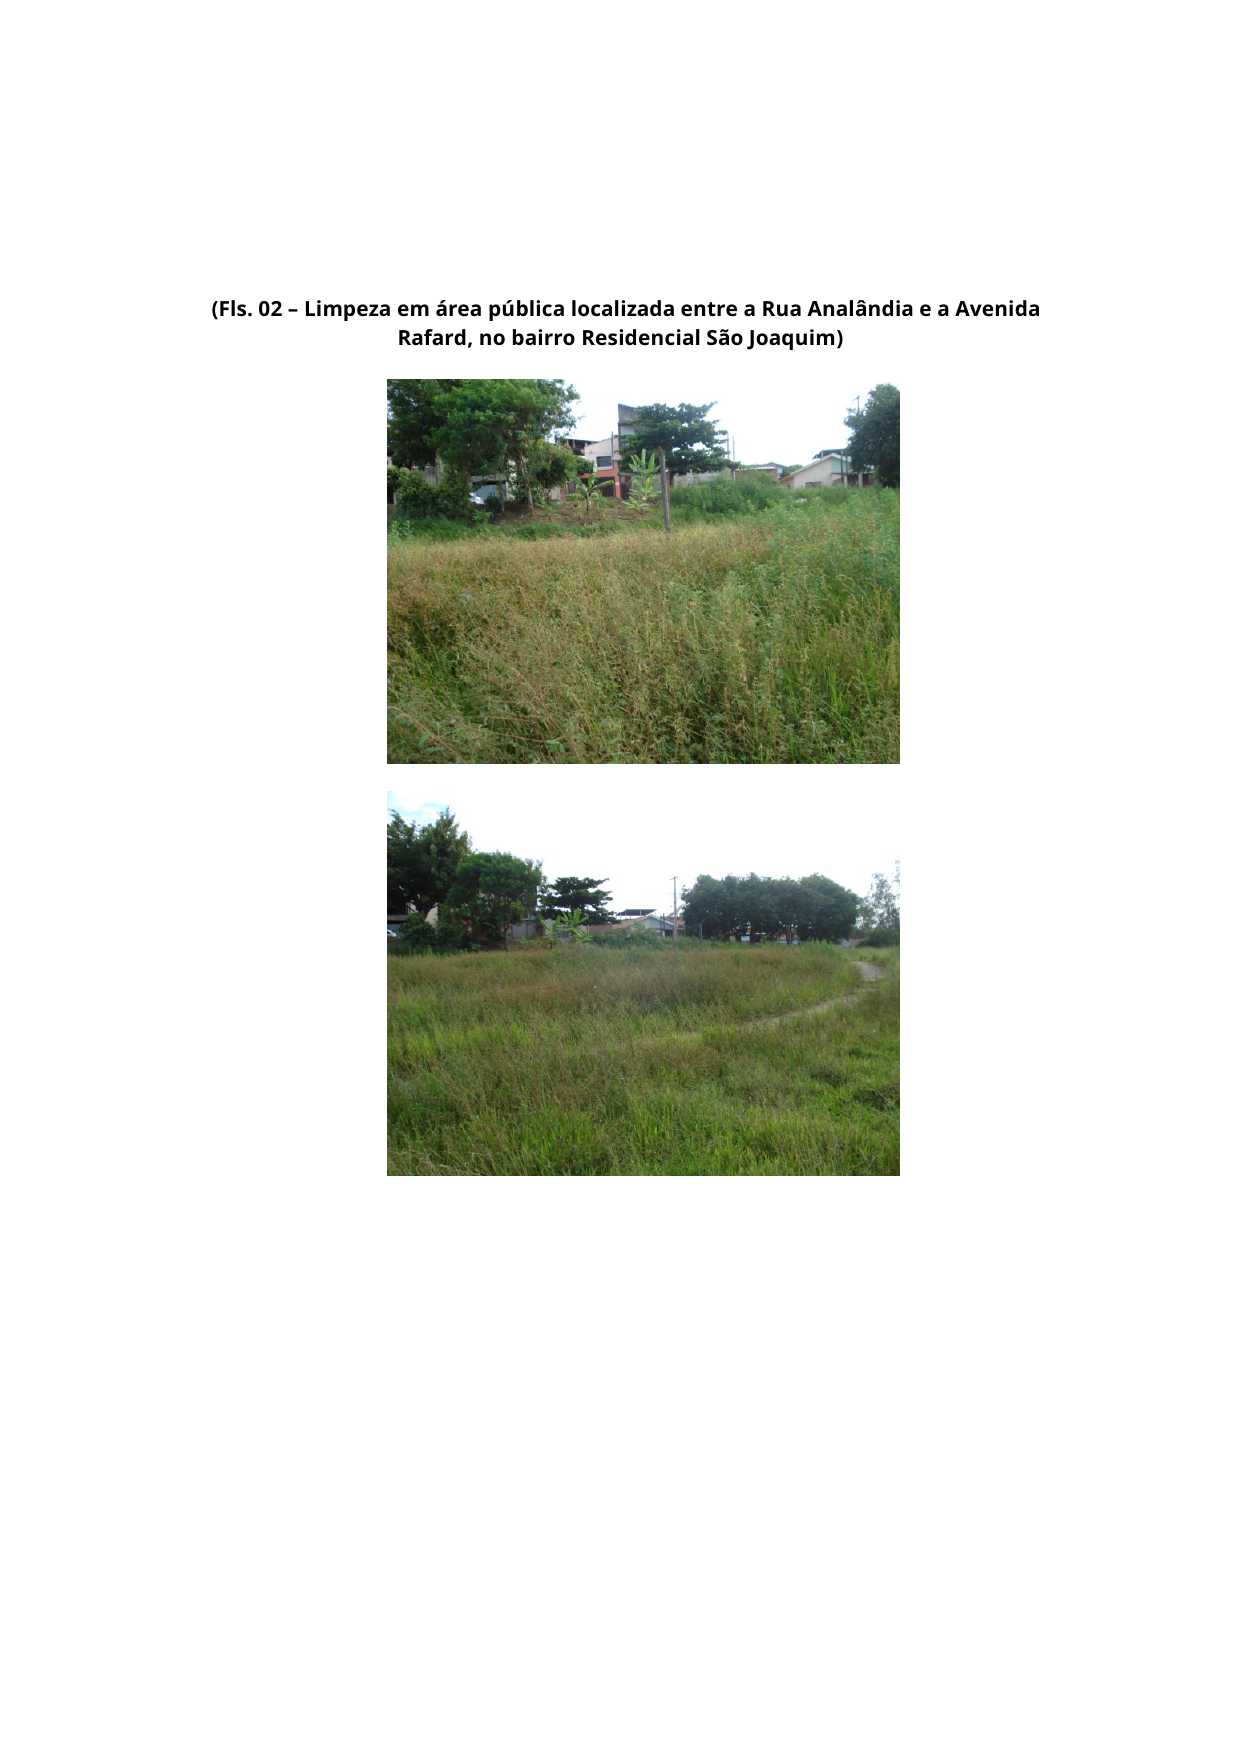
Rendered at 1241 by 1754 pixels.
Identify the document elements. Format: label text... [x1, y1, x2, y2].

text (Fls. 02 – Limpeza em área pública localizada entre a Rua Analândia e a Avenida Rafard, no bairro Residencial São Joaquim) [177, 294, 1063, 351]
picture [387, 791, 900, 1176]
picture [387, 379, 900, 764]
